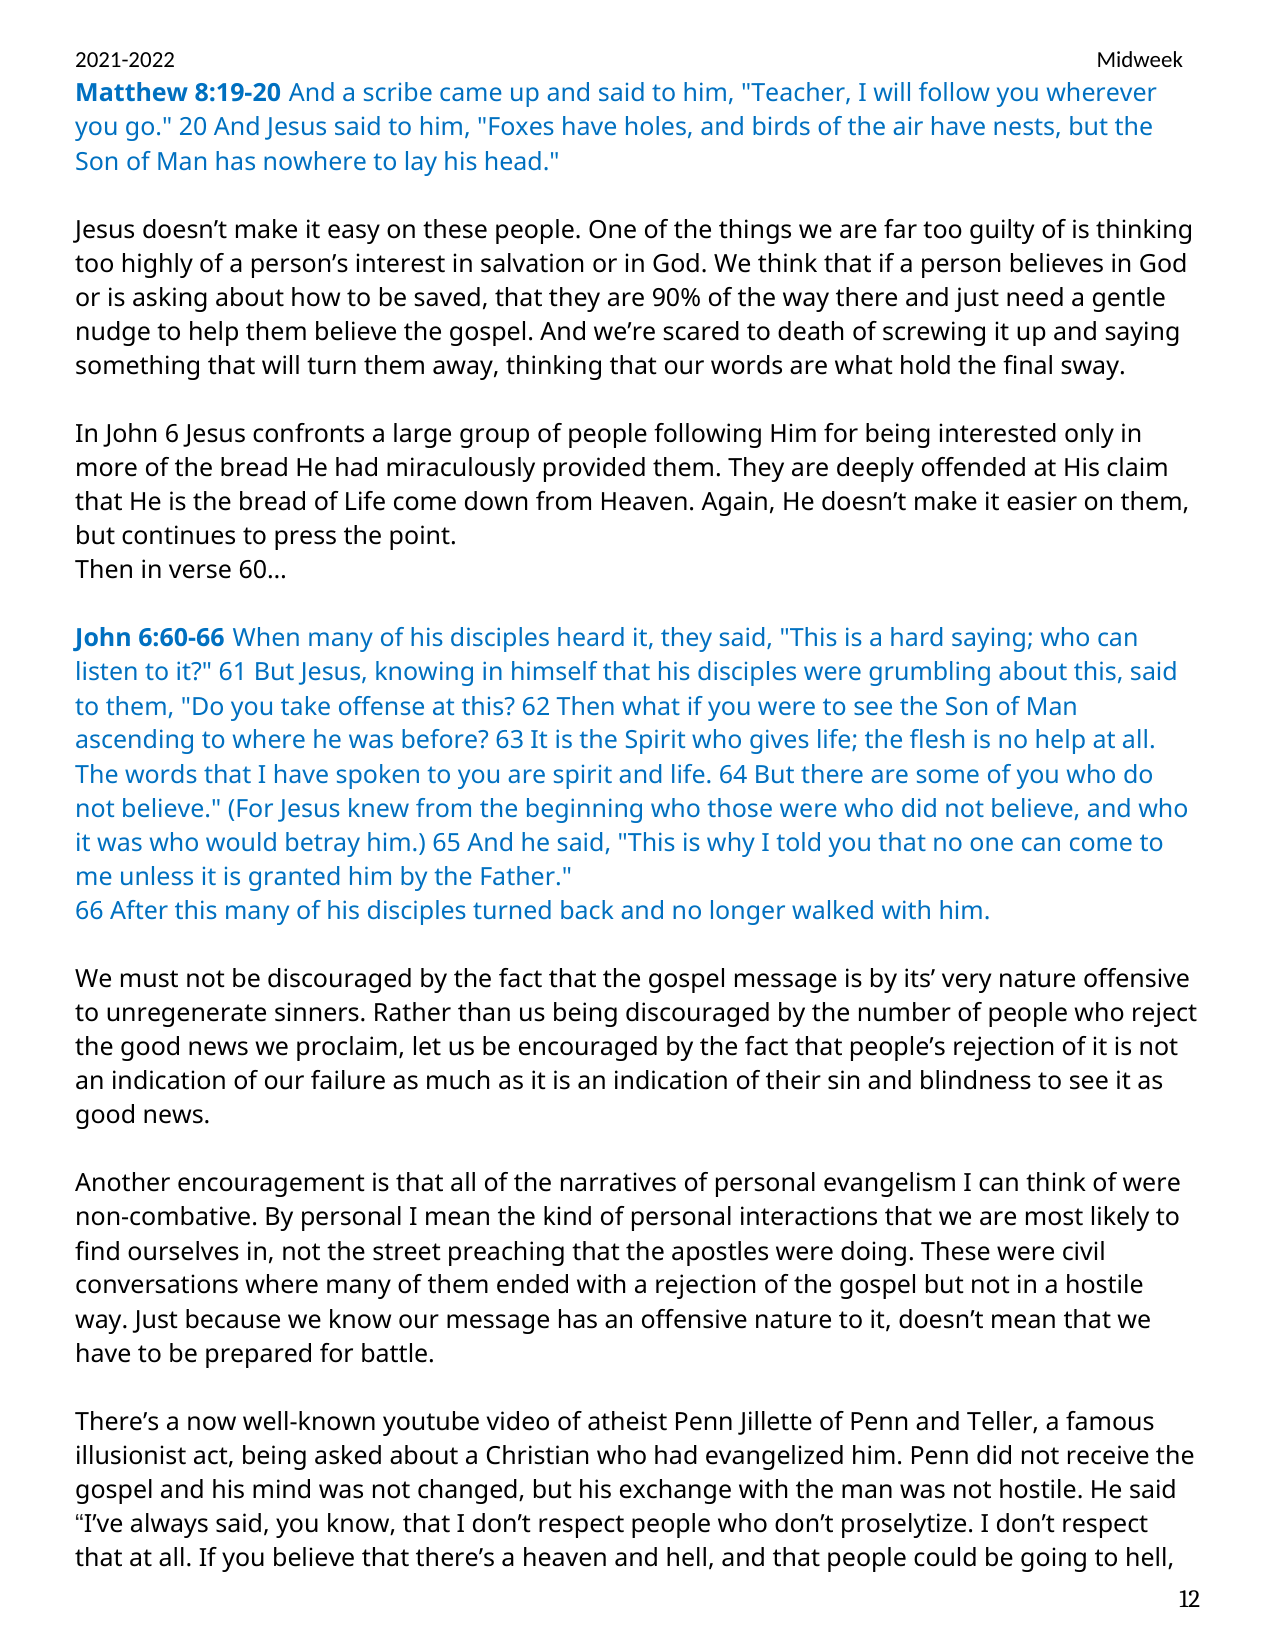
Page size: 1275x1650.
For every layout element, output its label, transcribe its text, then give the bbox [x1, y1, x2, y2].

text Another encouragement is that all of the narratives of personal evangelism I can think of were non-combative. By personal I mean the kind of personal interactions that we are most likely to find ourselves in, not the street preaching that the apostles were doing. These were civil conversations where many of them ended with a rejection of the gospel but not in a hostile way. Just because we know our message has an offensive nature to it, doesn’t mean that we have to be prepared for battle. [75, 1165, 1200, 1369]
text In John 6 Jesus confronts a large group of people following Him for being interested only in more of the bread He had miraculously provided them. They are deeply offended at His claim that He is the bread of Life come down from Heaven. Again, He doesn’t make it easier on them, but continues to press the point. [75, 416, 1200, 552]
text Jesus doesn’t make it easy on these people. One of the things we are far too guilty of is thinking too highly of a person’s interest in salvation or in God. We think that if a person believes in God or is asking about how to be saved, that they are 90% of the way there and just need a gentle nudge to help them believe the gospel. And we’re scared to death of screwing it up and saying something that will turn them away, thinking that our words are what hold the final sway. [75, 211, 1200, 382]
text Then in verse 60… [75, 552, 1200, 586]
text We must not be discouraged by the fact that the gospel message is by its’ very nature offensive to unregenerate sinners. Rather than us being discouraged by the number of people who reject the good news we proclaim, let us be encouraged by the fact that people’s rejection of it is not an indication of our failure as much as it is an indication of their sin and blindness to see it as good news. [75, 961, 1200, 1131]
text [75, 1403, 1200, 1574]
text Matthew 8:19-20 And a scribe came up and said to him, "Teacher, I will follow you wherever you go." 20 And Jesus said to him, "Foxes have holes, and birds of the air have nests, but the Son of Man has nowhere to lay his head." [75, 75, 1200, 177]
text 66 After this many of his disciples turned back and no longer walked with him. [75, 892, 1200, 927]
text John 6:60-66 When many of his disciples heard it, they said, "This is a hard saying; who can listen to it?" 61 But Jesus, knowing in himself that his disciples were grumbling about this, said to them, "Do you take offense at this? 62 Then what if you were to see the Son of Man ascending to where he was before? 63 It is the Spirit who gives life; the flesh is no help at all. The words that I have spoken to you are spirit and life. 64 But there are some of you who do not believe." (For Jesus knew from the beginning who those were who did not believe, and who it was who would betray him.) 65 And he said, "This is why I told you that no one can come to me unless it is granted him by the Father." [75, 620, 1200, 892]
